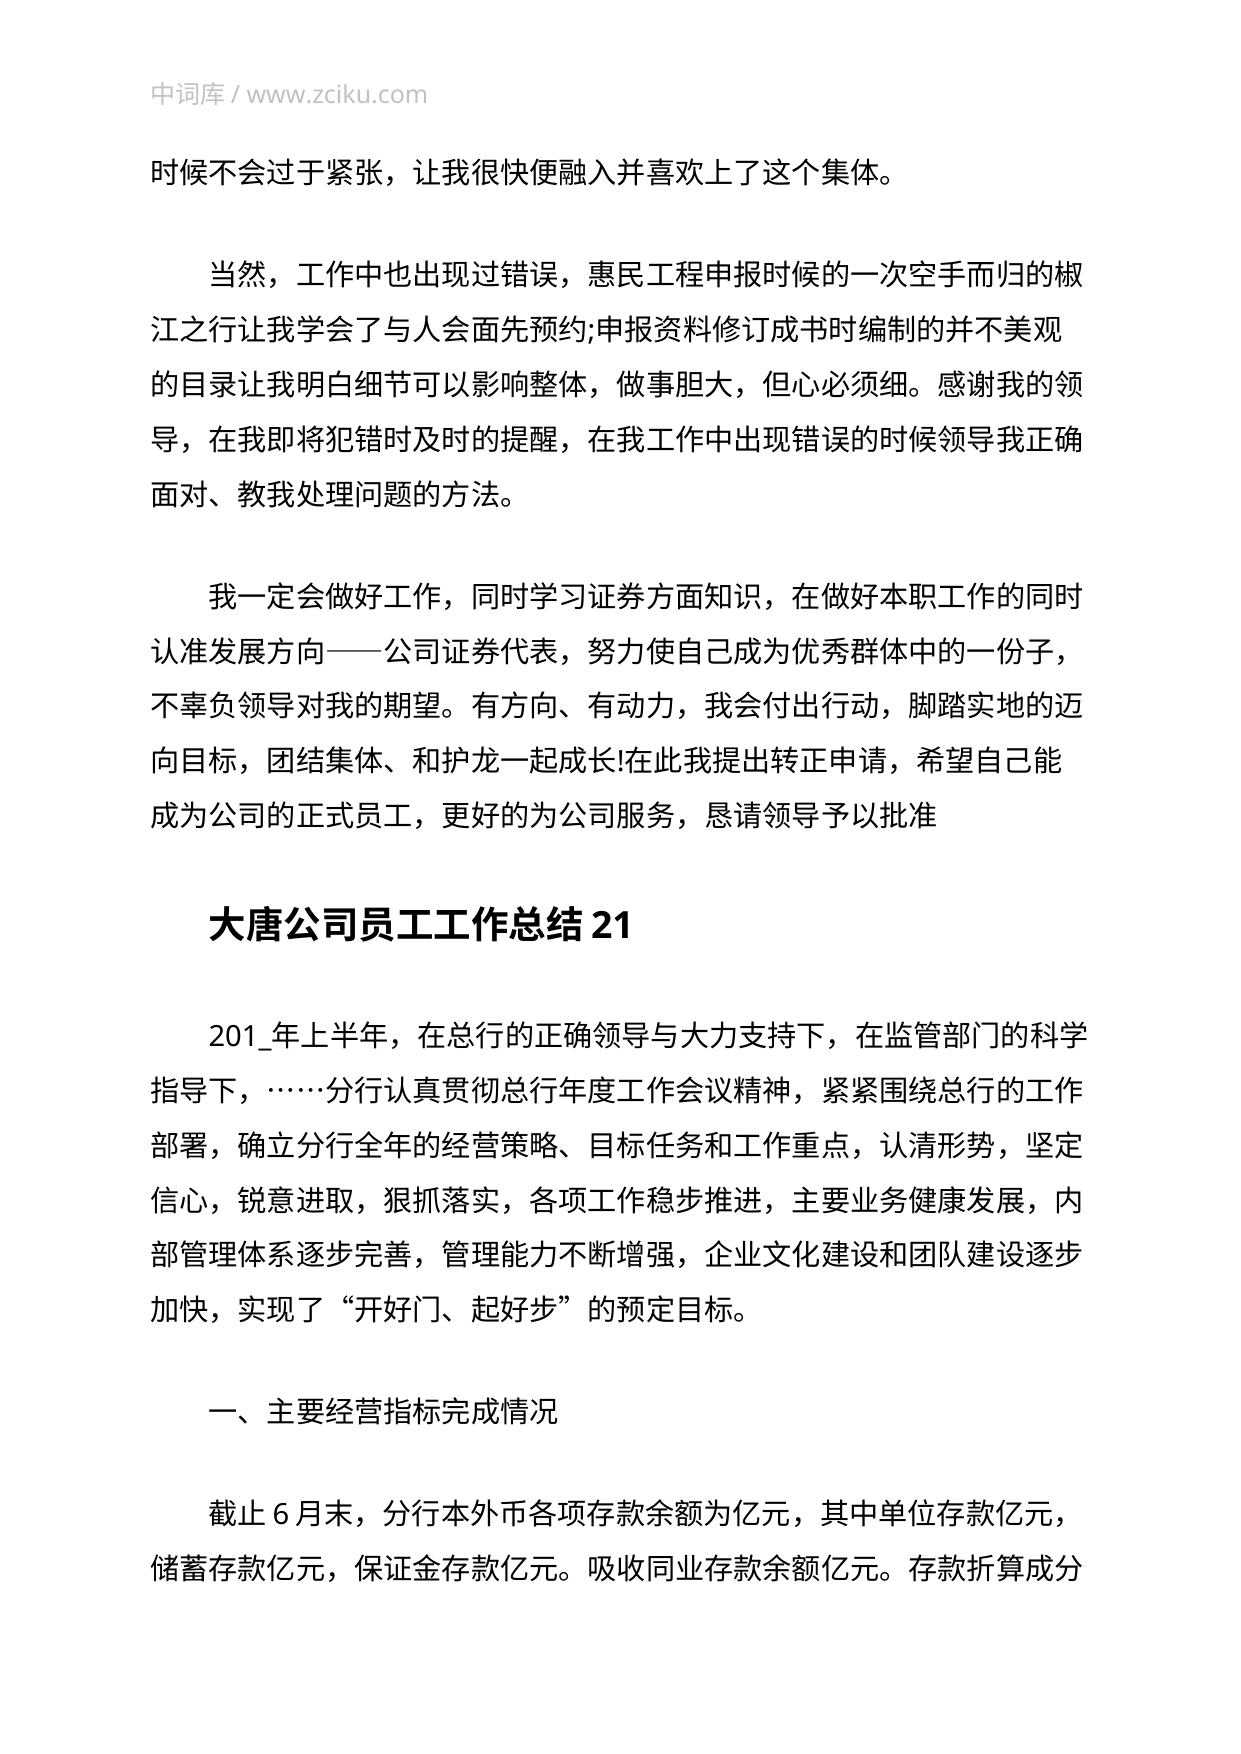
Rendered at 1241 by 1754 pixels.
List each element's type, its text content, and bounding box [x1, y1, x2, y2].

text 一、主要经营指标完成情况 [150, 1389, 1090, 1431]
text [150, 150, 1090, 192]
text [150, 1490, 1090, 1588]
text 201_年上半年，在总行的正确领导与大力支持下，在监管部门的科学指导下，……分行认真贯彻总行年度工作会议精神，紧紧围绕总行的工作部署，确立分行全年的经营策略、目标任务和工作重点，认清形势，坚定信心，锐意进取，狠抓落实，各项工作稳步推进，主要业务健康发展，内部管理体系逐步完善，管理能力不断增强，企业文化建设和团队建设逐步加快，实现了“开好门、起好步”的预定目标。 [150, 1012, 1090, 1329]
text 我一定会做好工作，同时学习证券方面知识，在做好本职工作的同时认准发展方向——公司证券代表，努力使自己成为优秀群体中的一份子，不辜负领导对我的期望。有方向、有动力，我会付出行动，脚踏实地的迈向目标，团结集体、和护龙一起成长!在此我提出转正申请，希望自己能成为公司的正式员工，更好的为公司服务，恳请领导予以批准 [150, 573, 1090, 835]
text 当然，工作中也出现过错误，惠民工程申报时候的一次空手而归的椒江之行让我学会了与人会面先预约;申报资料修订成书时编制的并不美观的目录让我明白细节可以影响整体，做事胆大，但心必须细。感谢我的领导，在我即将犯错时及时的提醒，在我工作中出现错误的时候领导我正确面对、教我处理问题的方法。 [150, 252, 1090, 514]
text 大唐公司员工工作总结21 [150, 895, 1090, 949]
